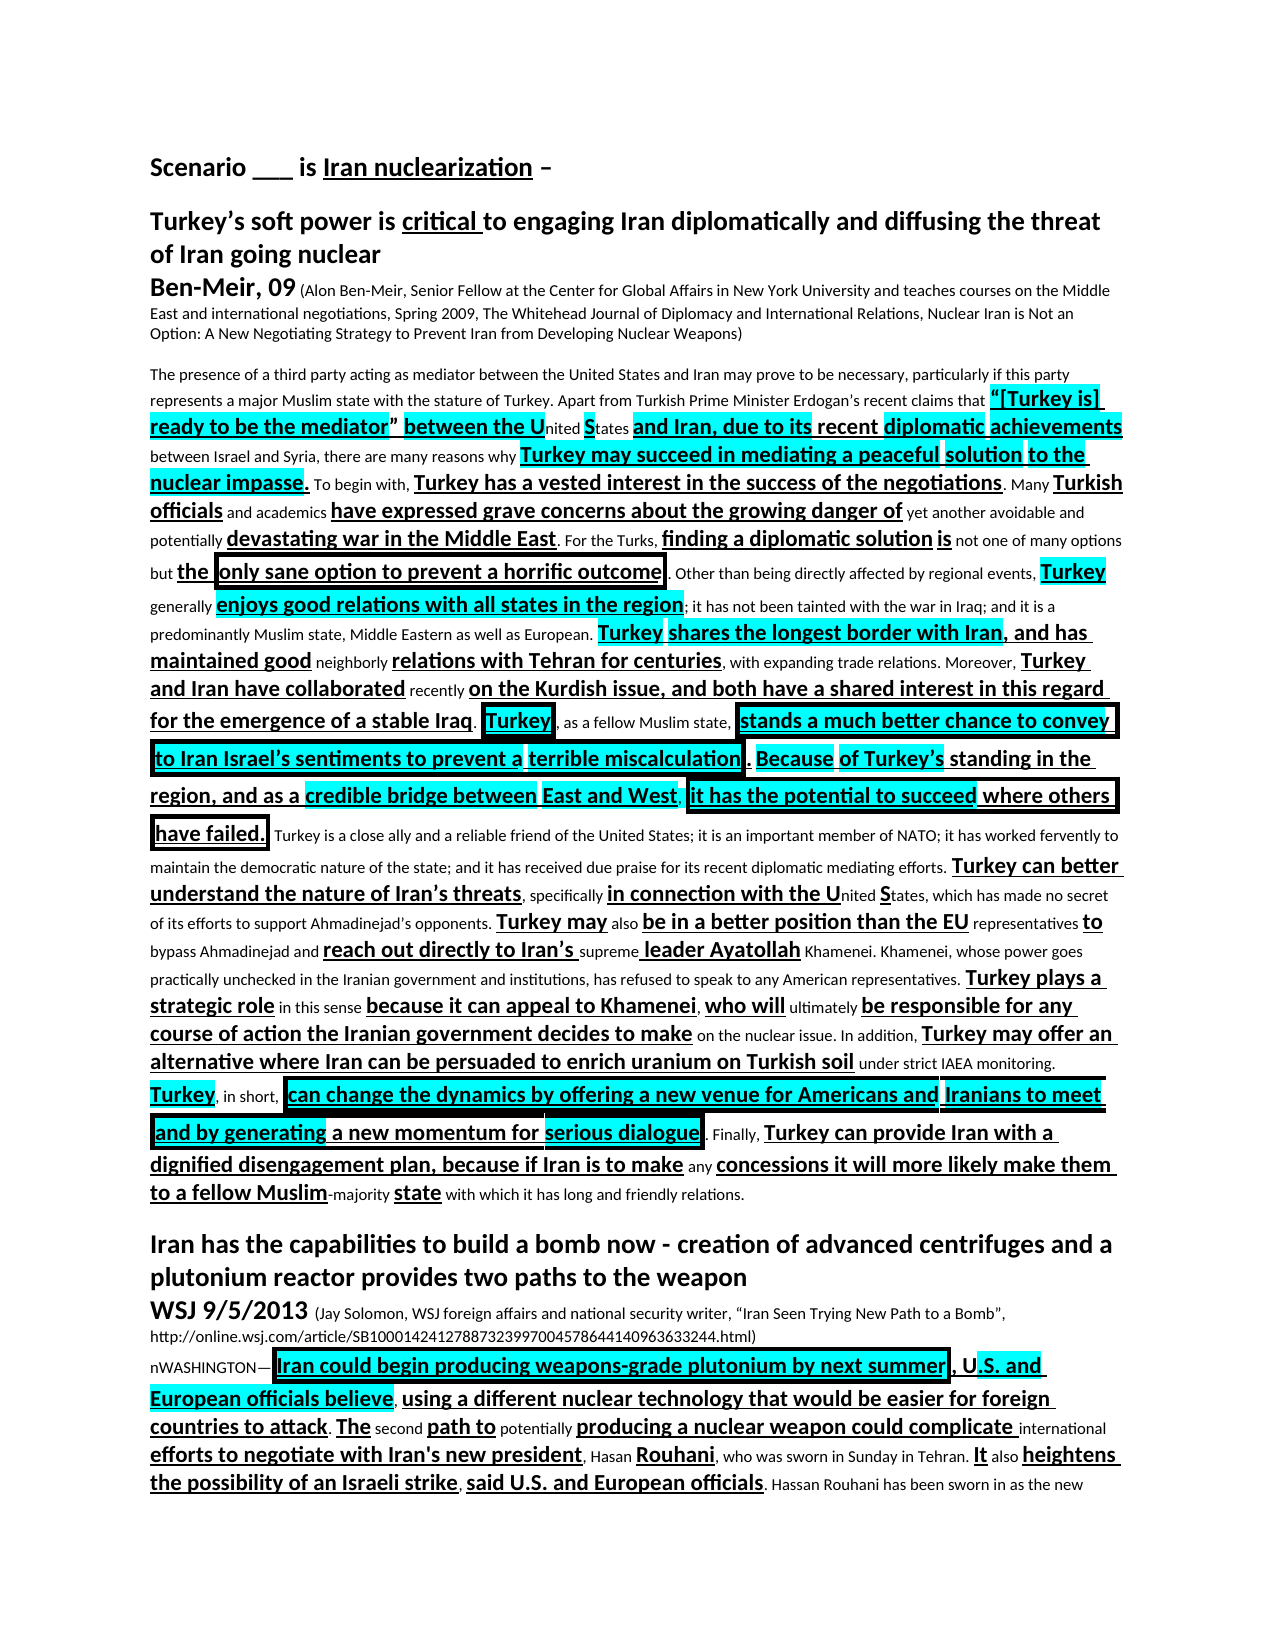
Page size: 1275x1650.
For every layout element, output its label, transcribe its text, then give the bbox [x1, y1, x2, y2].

text Ben-Meir, 09 (Alon Ben-Meir, Senior Fellow at the Center for Global Affairs in New York University and teaches courses on the Middle East and international negotiations, Spring 2009, The Whitehead Journal of Diplomacy and International Relations, Nuclear Iran is Not an Option: A New Negotiating Strategy to Prevent Iran from Developing Nuclear Weapons) [150, 270, 1125, 343]
subtitle Scenario ___ is Iran nuclearization – [150, 150, 1125, 183]
text WSJ 9/5/2013 (Jay Solomon, WSJ foreign affairs and national security writer, “Iran Seen Trying New Path to a Bomb”, http://online.wsj.com/article/SB10001424127887323997004578644140963633244.html) [150, 1293, 1125, 1347]
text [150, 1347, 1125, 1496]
subtitle Turkey’s soft power is critical to engaging Iran diplomatically and diffusing the threat of Iran going nuclear [150, 204, 1125, 270]
text The presence of a third party acting as mediator between the United States and Iran may prove to be necessary, particularly if this party represents a major Muslim state with the stature of Turkey. Apart from Turkish Prime Minister Erdogan’s recent claims that “[Turkey is] ready to be the mediator” between the United States and Iran, due to its recent diplomatic achievements between Israel and Syria, there are many reasons why Turkey may succeed in mediating a peaceful solution to the nuclear impasse. To begin with, Turkey has a vested interest in the success of the negotiations. Many Turkish officials and academics have expressed grave concerns about the growing danger of yet another avoidable and potentially devastating war in the Middle East. For the Turks, finding a diplomatic solution is not one of many options but the only sane option to prevent a horrific outcome. Other than being directly affected by regional events, Turkey generally enjoys good relations with all states in the region; it has not been tainted with the war in Iraq; and it is a predominantly Muslim state, Middle Eastern as well as European. Turkey shares the longest border with Iran, and has maintained good neighborly relations with Tehran for centuries, with expanding trade relations. Moreover, Turkey and Iran have collaborated recently on the Kurdish issue, and both have a shared interest in this regard for the emergence of a stable Iraq. Turkey, as a fellow Muslim state, stands a much better chance to convey to Iran Israel’s sentiments to prevent a terrible miscalculation. Because of Turkey’s standing in the region, and as a credible bridge between East and West, it has the potential to succeed where others have failed. Turkey is a close ally and a reliable friend of the United States; it is an important member of NATO; it has worked fervently to maintain the democratic nature of the state; and it has received due praise for its recent diplomatic mediating efforts. Turkey can better understand the nature of Iran’s threats, specifically in connection with the United States, which has made no secret of its efforts to support Ahmadinejad’s opponents. Turkey may also be in a better position than the EU representatives to bypass Ahmadinejad and reach out directly to Iran’s supreme leader Ayatollah Khamenei. Khamenei, whose power goes practically unchecked in the Iranian government and institutions, has refused to speak to any American representatives. Turkey plays a strategic role in this sense because it can appeal to Khamenei, who will ultimately be responsible for any course of action the Iranian government decides to make on the nuclear issue. In addition, Turkey may offer an alternative where Iran can be persuaded to enrich uranium on Turkish soil under strict IAEA monitoring. Turkey, in short, can change the dynamics by offering a new venue for Americans and Iranians to meet and by generating a new momentum for serious dialogue. Finally, Turkey can provide Iran with a dignified disengagement plan, because if Iran is to make any concessions it will more likely make them to a fellow Muslim-majority state with which it has long and friendly relations. [150, 364, 1125, 1206]
subtitle Iran has the capabilities to build a bomb now - creation of advanced centrifuges and a plutonium reactor provides two paths to the weapon [150, 1227, 1125, 1293]
